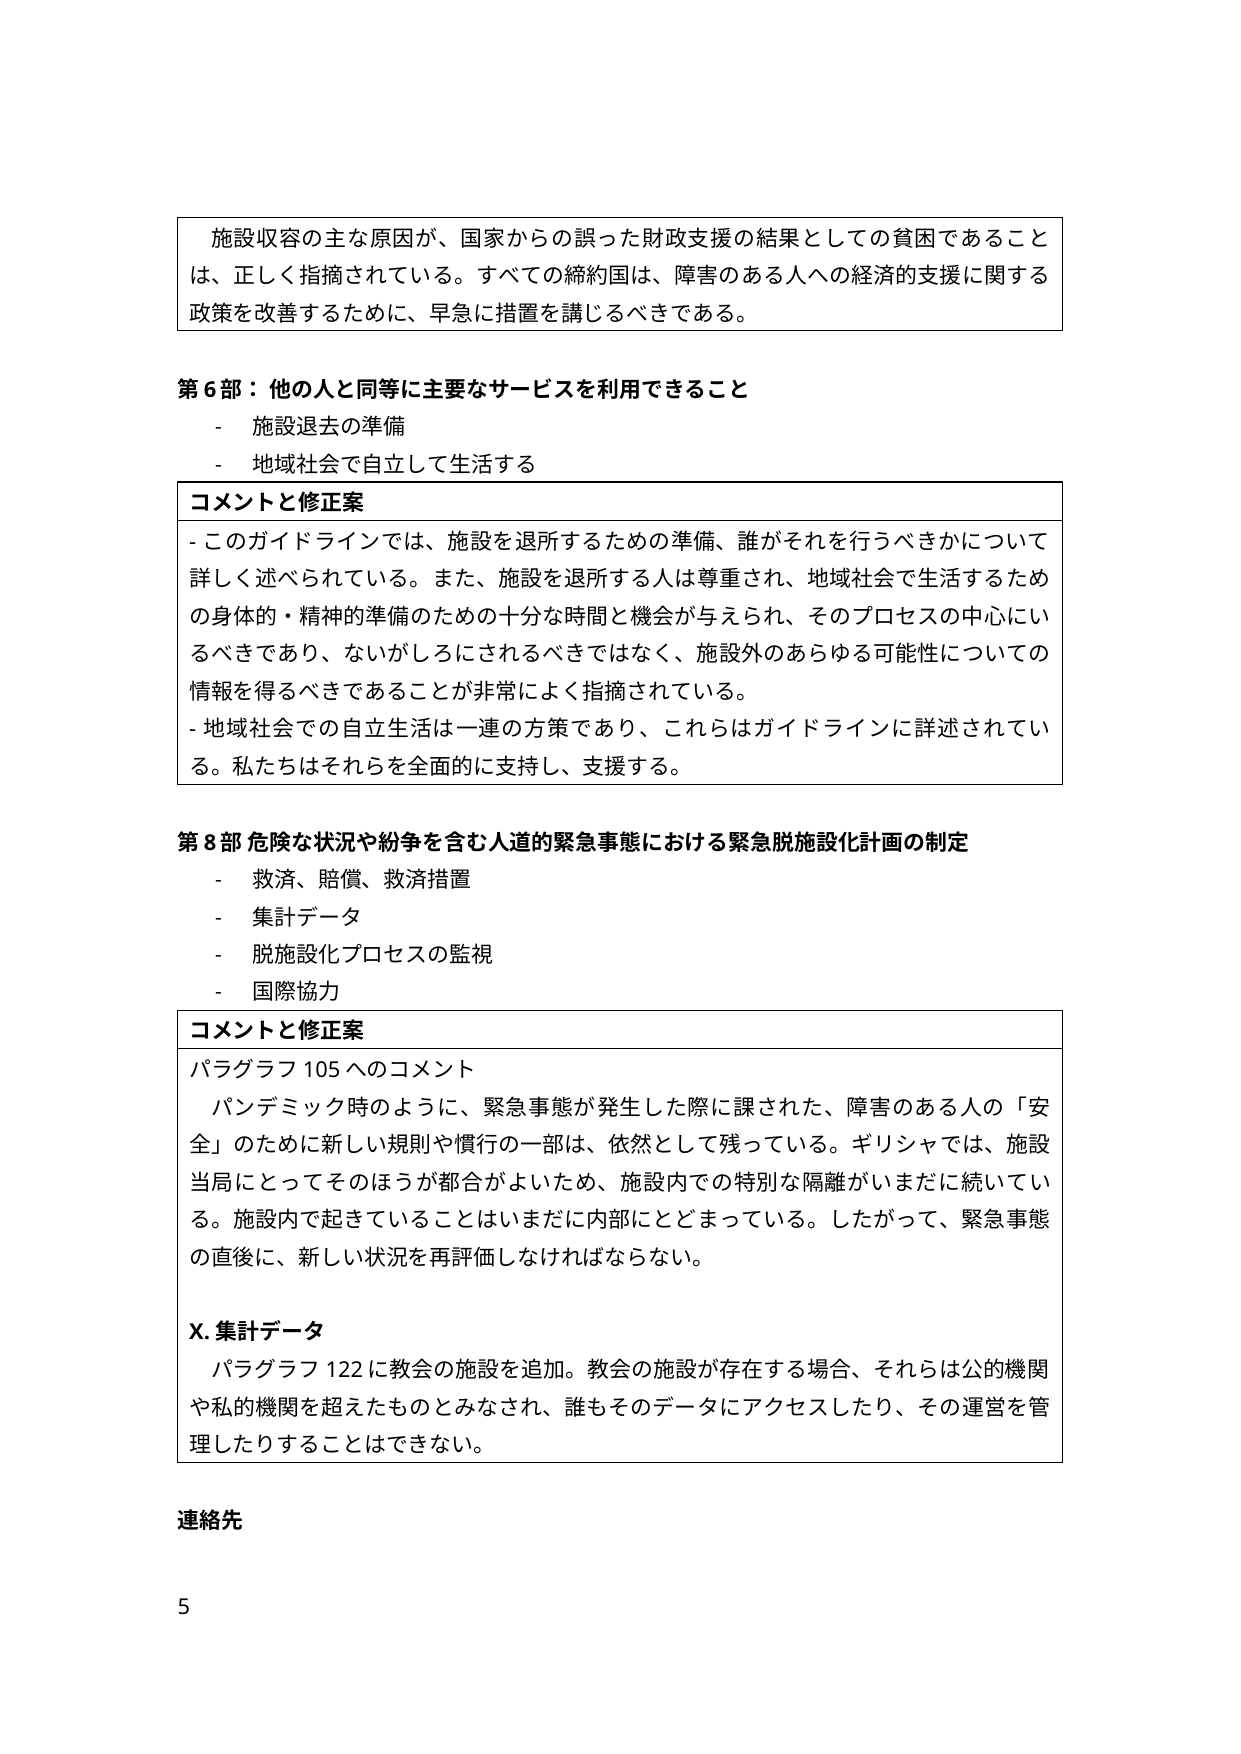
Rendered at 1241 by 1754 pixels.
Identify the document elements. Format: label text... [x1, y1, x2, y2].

list 施設退去の準備 [215, 406, 1063, 444]
list 脱施設化プロセスの監視 [215, 934, 1063, 972]
text 連絡先 [177, 1500, 1063, 1538]
table_header コメントと修正案 [178, 483, 1062, 520]
table_header コメントと修正案 [178, 1011, 1062, 1048]
text 第6部： 他の人と同等に主要なサービスを利用できること [177, 369, 1063, 406]
list 集計データ [215, 897, 1063, 934]
table_cell パラグラフ105へのコメント パンデミック時のように、緊急事態が発生した際に課された、障害のある人の「安全」のために新しい規則や慣行の一部は、依然として残っている。ギリシャでは、施設当局にとってそのほうが都合がよいため、施設内での特別な隔離がいまだに続いている。施設内で起きていることはいまだに内部にとどまっている。したがって、緊急事態の直後に、新しい状況を再評価しなければならない。 X. 集計データ パラグラフ122に教会の施設を追加。教会の施設が存在する場合、それらは公的機関や私的機関を超えたものとみなされ、誰もそのデータにアクセスしたり、その運営を管理したりすることはできない。 [178, 1049, 1062, 1462]
text 第8部 危険な状況や紛争を含む人道的緊急事態における緊急脱施設化計画の制定 [177, 822, 1063, 859]
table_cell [178, 218, 1062, 330]
list 救済、賠償、救済措置 [215, 859, 1063, 897]
list 国際協力 [215, 972, 1063, 1009]
list 地域社会で自立して生活する [215, 444, 1063, 481]
table_cell - このガイドラインでは、施設を退所するための準備、誰がそれを行うべきかについて詳しく述べられている。また、施設を退所する人は尊重され、地域社会で生活するための身体的・精神的準備のための十分な時間と機会が与えられ、そのプロセスの中心にいるべきであり、ないがしろにされるべきではなく、施設外のあらゆる可能性についての情報を得るべきであることが非常によく指摘されている。 - 地域社会での自立生活は一連の方策であり、これらはガイドラインに詳述されている。私たちはそれらを全面的に支持し、支援する。 [178, 521, 1062, 783]
